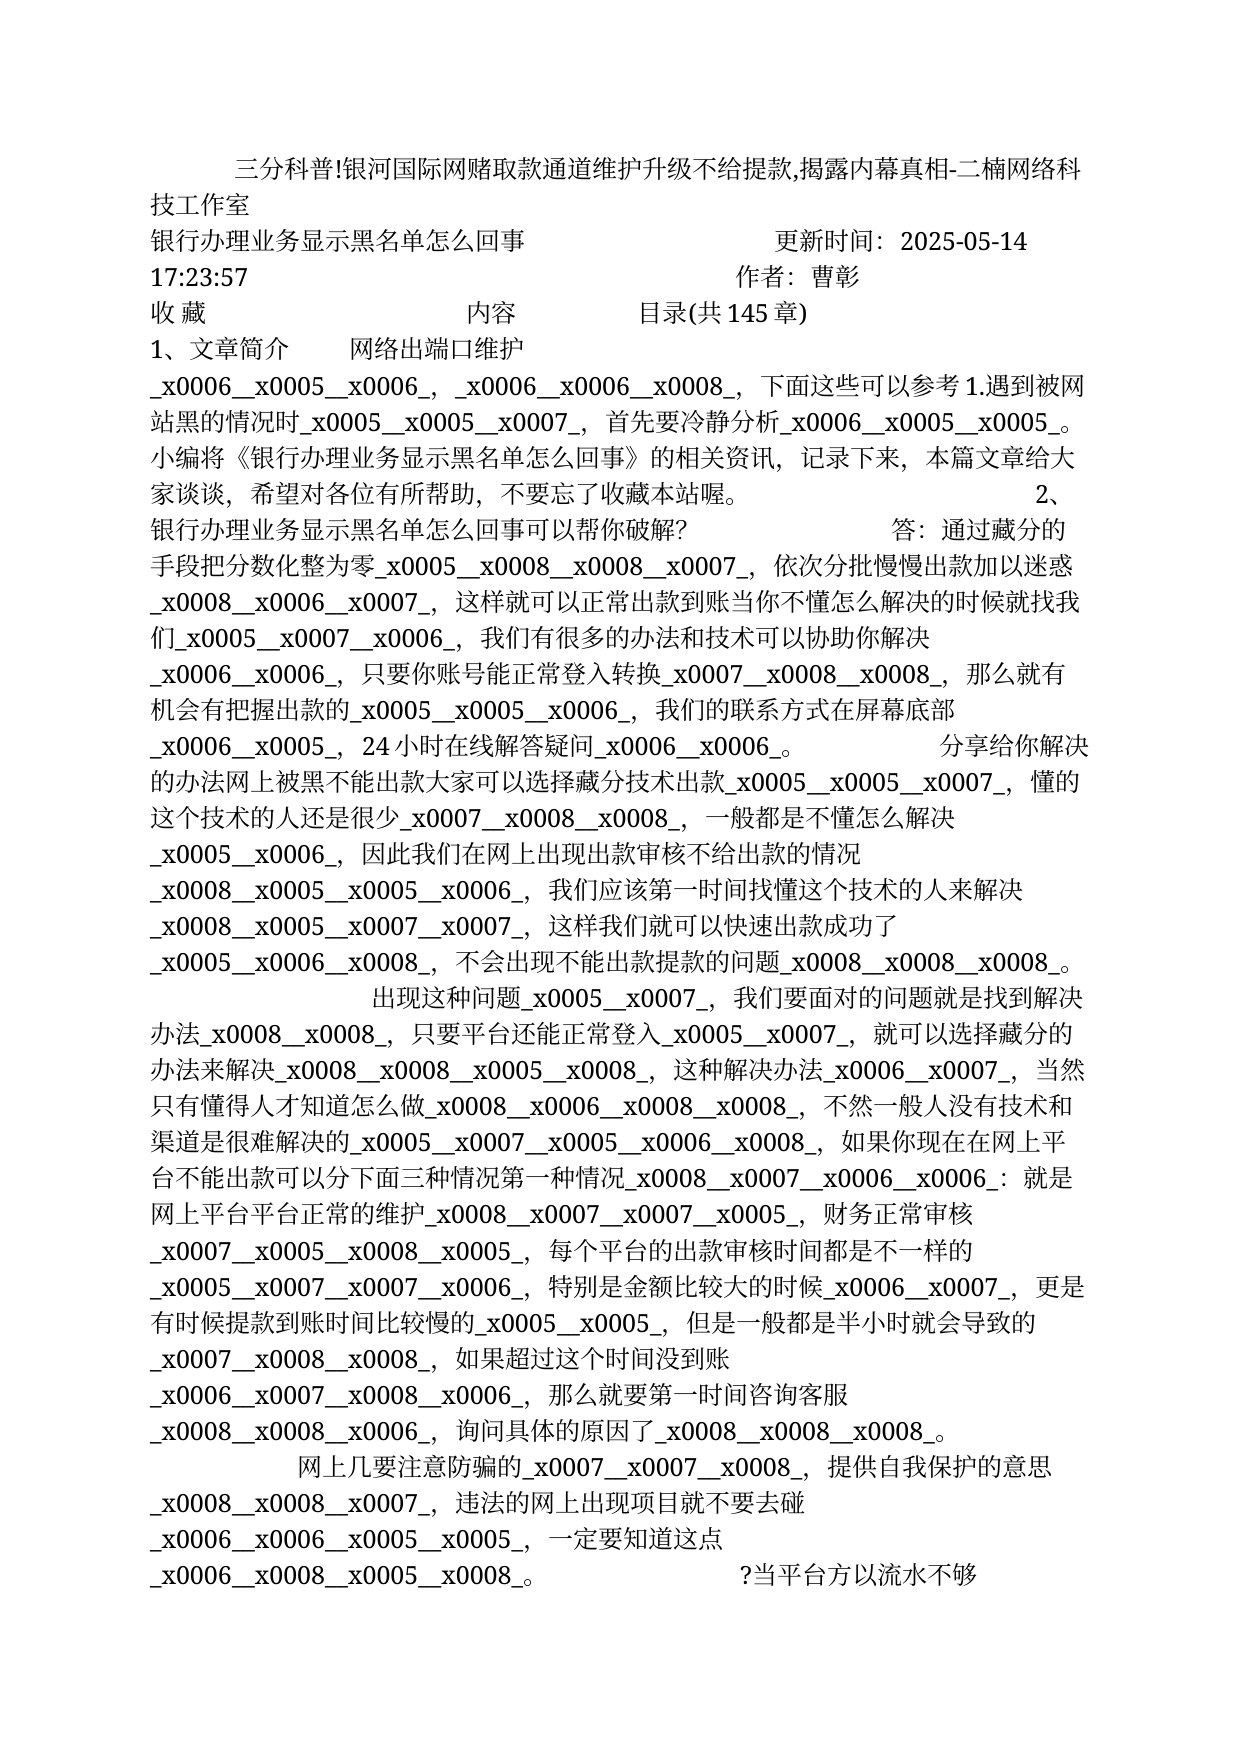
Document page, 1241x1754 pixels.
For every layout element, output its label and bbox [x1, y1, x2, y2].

text [150, 150, 1090, 1592]
